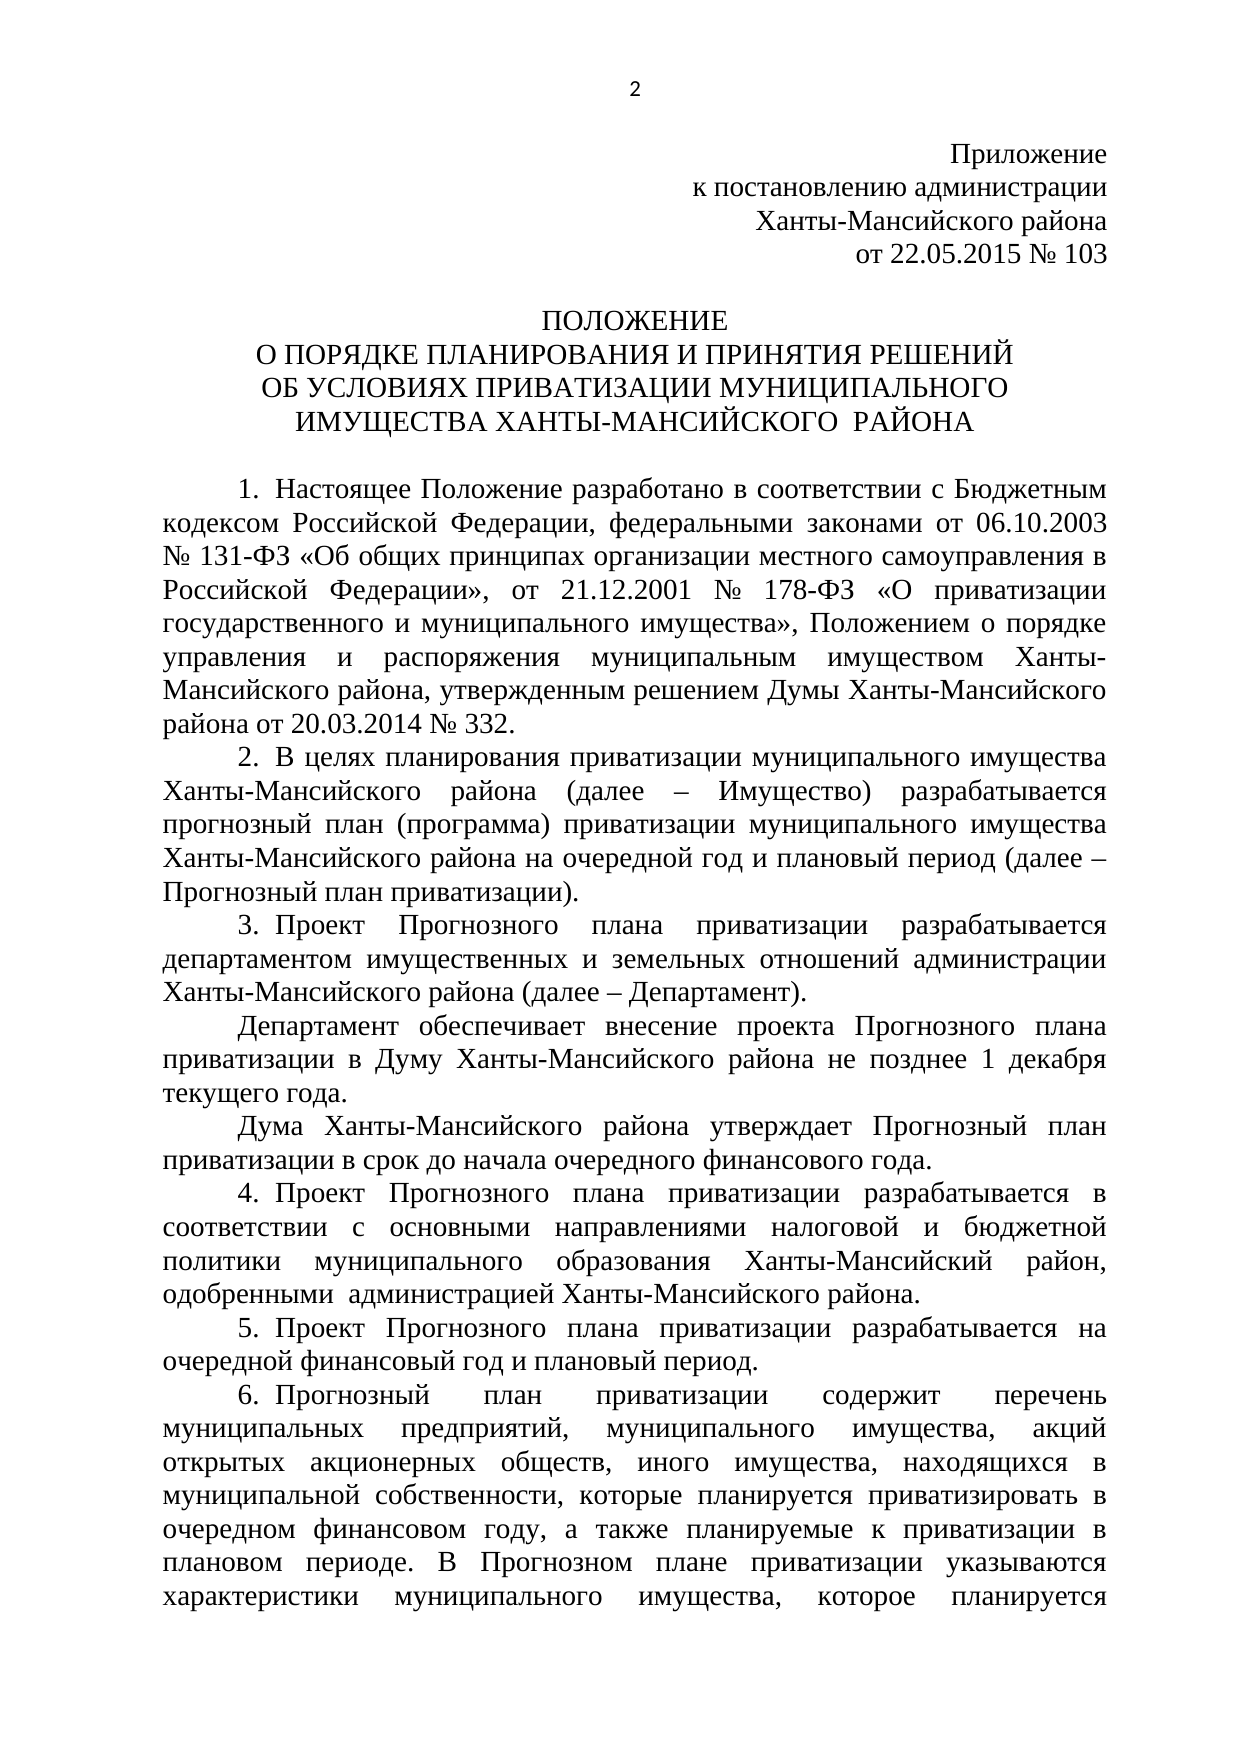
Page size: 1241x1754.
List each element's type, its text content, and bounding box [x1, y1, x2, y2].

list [162, 1377, 1107, 1612]
text Приложение [162, 136, 1107, 169]
list Настоящее Положение разработано в соответствии с Бюджетным кодексом Российской Федерации, федеральными законами от 06.10.2003 № 131-ФЗ «Об общих принципах организации местного самоуправления в Российской Федерации», от 21.12.2001 № 178-ФЗ «О приватизации государственного и муниципального имущества», Положением о порядке управления и распоряжения муниципальным имуществом Ханты-Мансийского района, утвержденным решением Думы Ханты-Мансийского района от 20.03.2014 № 332. [162, 471, 1107, 739]
text Ханты-Мансийского района [162, 203, 1107, 236]
text от 22.05.2015 № 103 [162, 236, 1107, 270]
text О ПОРЯДКЕ ПЛАНИРОВАНИЯ И ПРИНЯТИЯ РЕШЕНИЙ [162, 337, 1107, 371]
list В целях планирования приватизации муниципального имущества Ханты-Мансийского района (далее – Имущество) разрабатывается прогнозный план (программа) приватизации муниципального имущества Ханты-Мансийского района на очередной год и плановый период (далее – Прогнозный план приватизации). [162, 739, 1107, 907]
text ПОЛОЖЕНИЕ [162, 303, 1107, 337]
list Проект Прогнозного плана приватизации разрабатывается департаментом имущественных и земельных отношений администрации Ханты-Мансийского района (далее – Департамент). [162, 907, 1107, 1008]
text ОБ УСЛОВИЯХ ПРИВАТИЗАЦИИ МУНИЦИПАЛЬНОГО ИМУЩЕСТВА ХАНТЫ-МАНСИЙСКОГО РАЙОНА [162, 371, 1107, 438]
list Дума Ханты-Мансийского района утверждает Прогнозный план приватизации в срок до начала очередного финансового года. [162, 1108, 1107, 1176]
list Проект Прогнозного плана приватизации разрабатывается на очередной финансовый год и плановый период. [162, 1310, 1107, 1377]
text к постановлению администрации [162, 169, 1107, 203]
list Проект Прогнозного плана приватизации разрабатывается в соответствии с основными направлениями налоговой и бюджетной политики муниципального образования Ханты-Мансийский район, одобренными администрацией Ханты-Мансийского района. [162, 1176, 1107, 1310]
list Департамент обеспечивает внесение проекта Прогнозного плана приватизации в Думу Ханты-Мансийского района не позднее 1 декабря текущего года. [162, 1008, 1107, 1108]
